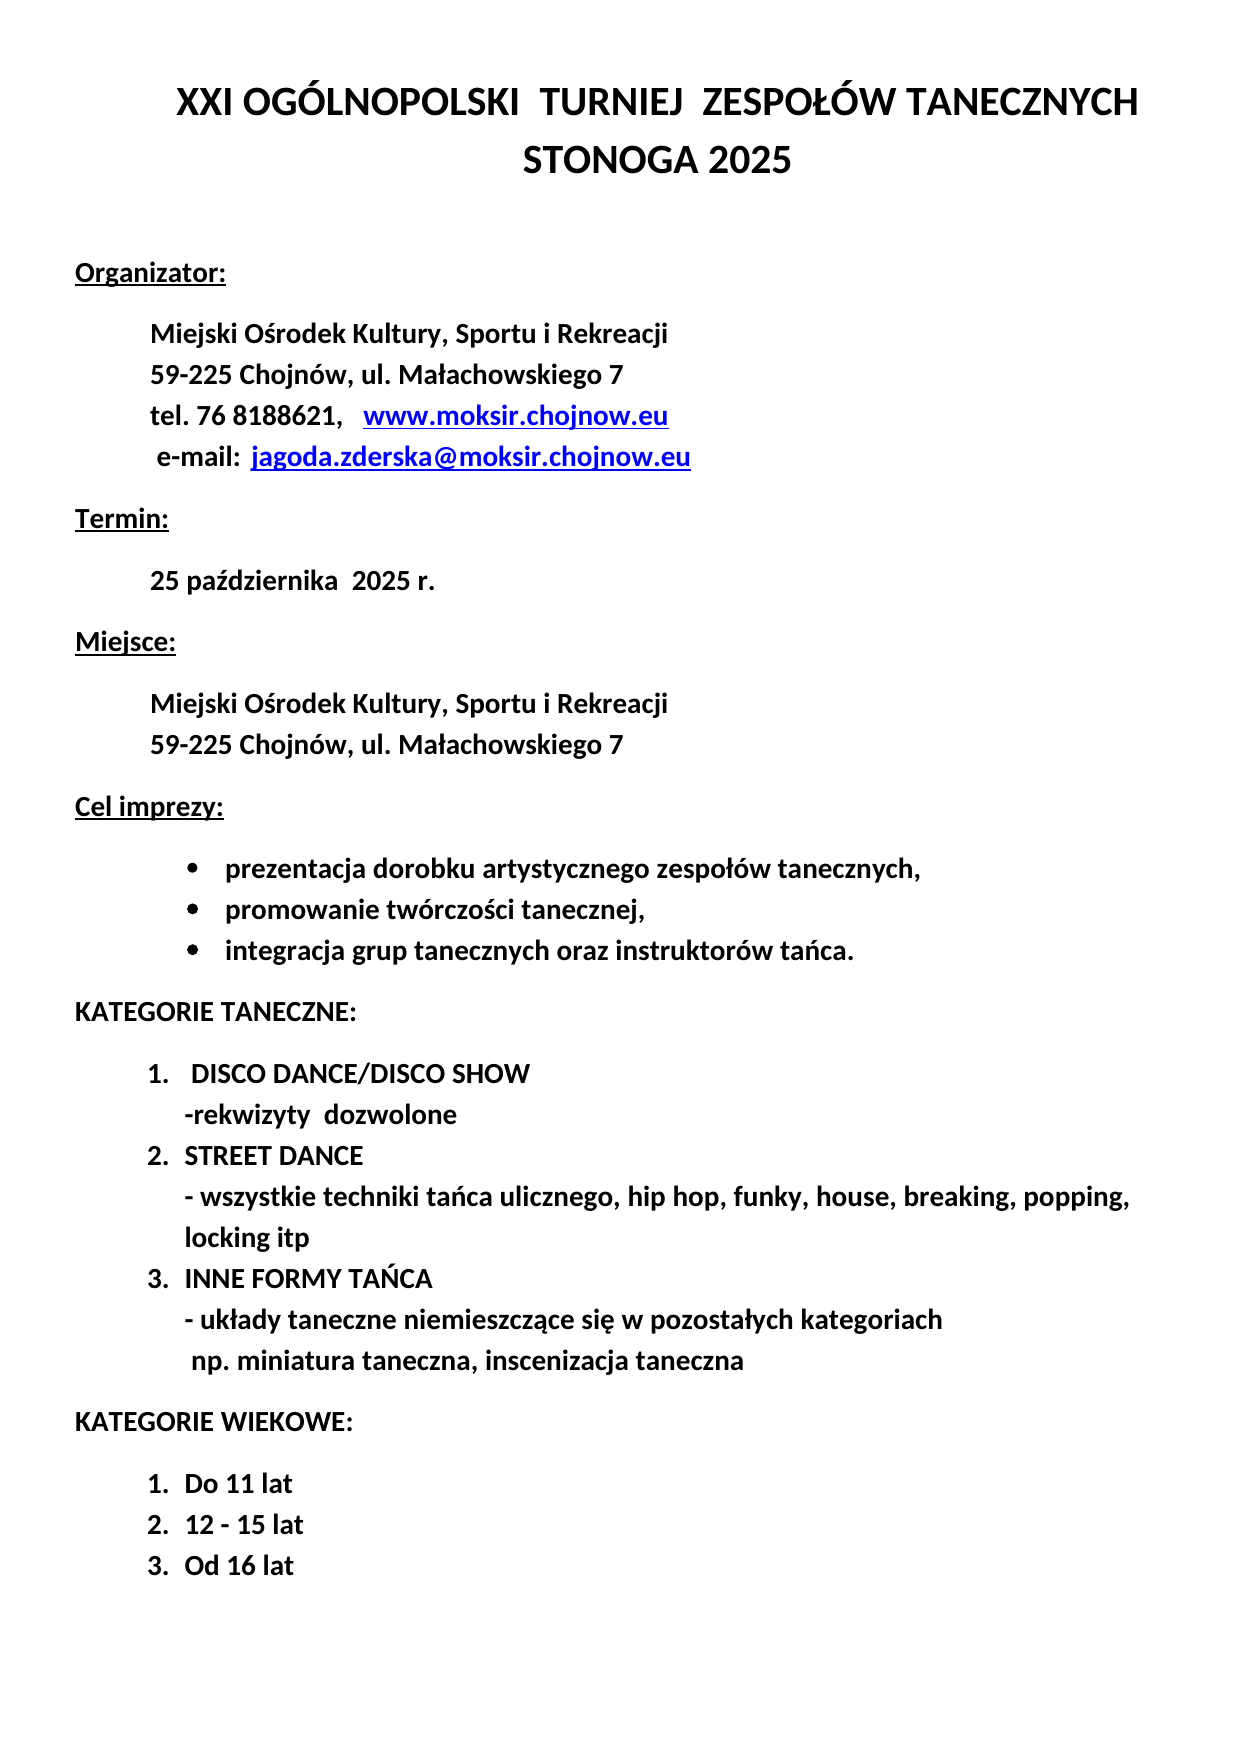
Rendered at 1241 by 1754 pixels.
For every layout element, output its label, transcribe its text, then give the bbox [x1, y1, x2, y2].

list STREET DANCE [147, 1137, 1165, 1173]
list XXI OGÓLNOPOLSKI TURNIEJ ZESPOŁÓW TANECZNYCH [150, 75, 1165, 126]
list e-mail: jagoda.zderska@moksir.chojnow.eu [150, 438, 1165, 474]
list INNE FORMY TAŃCA [147, 1260, 1165, 1296]
list promowanie twórczości tanecznej, [187, 891, 1165, 926]
list Miejski Ośrodek Kultury, Sportu i Rekreacji [150, 685, 1165, 721]
list DISCO DANCE/DISCO SHOW [147, 1055, 1165, 1091]
list STONOGA 2025 [150, 133, 1165, 184]
list -rekwizyty dozwolone [184, 1096, 1165, 1132]
list Do 11 lat [147, 1465, 1165, 1501]
text KATEGORIE TANECZNE: [75, 993, 1165, 1029]
text Cel imprezy: [75, 788, 1165, 824]
list integracja grup tanecznych oraz instruktorów tańca. [187, 932, 1165, 967]
text Organizator: [75, 254, 1165, 289]
list - układy taneczne niemieszczące się w pozostałych kategoriach [184, 1301, 1165, 1336]
list 59-225 Chojnów, ul. Małachowskiego 7 [150, 726, 1165, 762]
list Miejski Ośrodek Kultury, Sportu i Rekreacji [150, 315, 1165, 351]
text Miejsce: [75, 623, 1165, 659]
text KATEGORIE WIEKOWE: [75, 1403, 1165, 1439]
list 12 - 15 lat [147, 1506, 1165, 1542]
list Od 16 lat [147, 1547, 1165, 1583]
list 25 października 2025 r. [150, 562, 1165, 597]
list - wszystkie techniki tańca ulicznego, hip hop, funky, house, breaking, popping, locking itp [184, 1178, 1165, 1254]
list tel. 76 8188621, www.moksir.chojnow.eu [150, 397, 1165, 433]
list 59-225 Chojnów, ul. Małachowskiego 7 [150, 356, 1165, 392]
text Termin: [75, 500, 1165, 536]
list prezentacja dorobku artystycznego zespołów tanecznych, [187, 850, 1165, 885]
list np. miniatura taneczna, inscenizacja taneczna [184, 1342, 1165, 1377]
